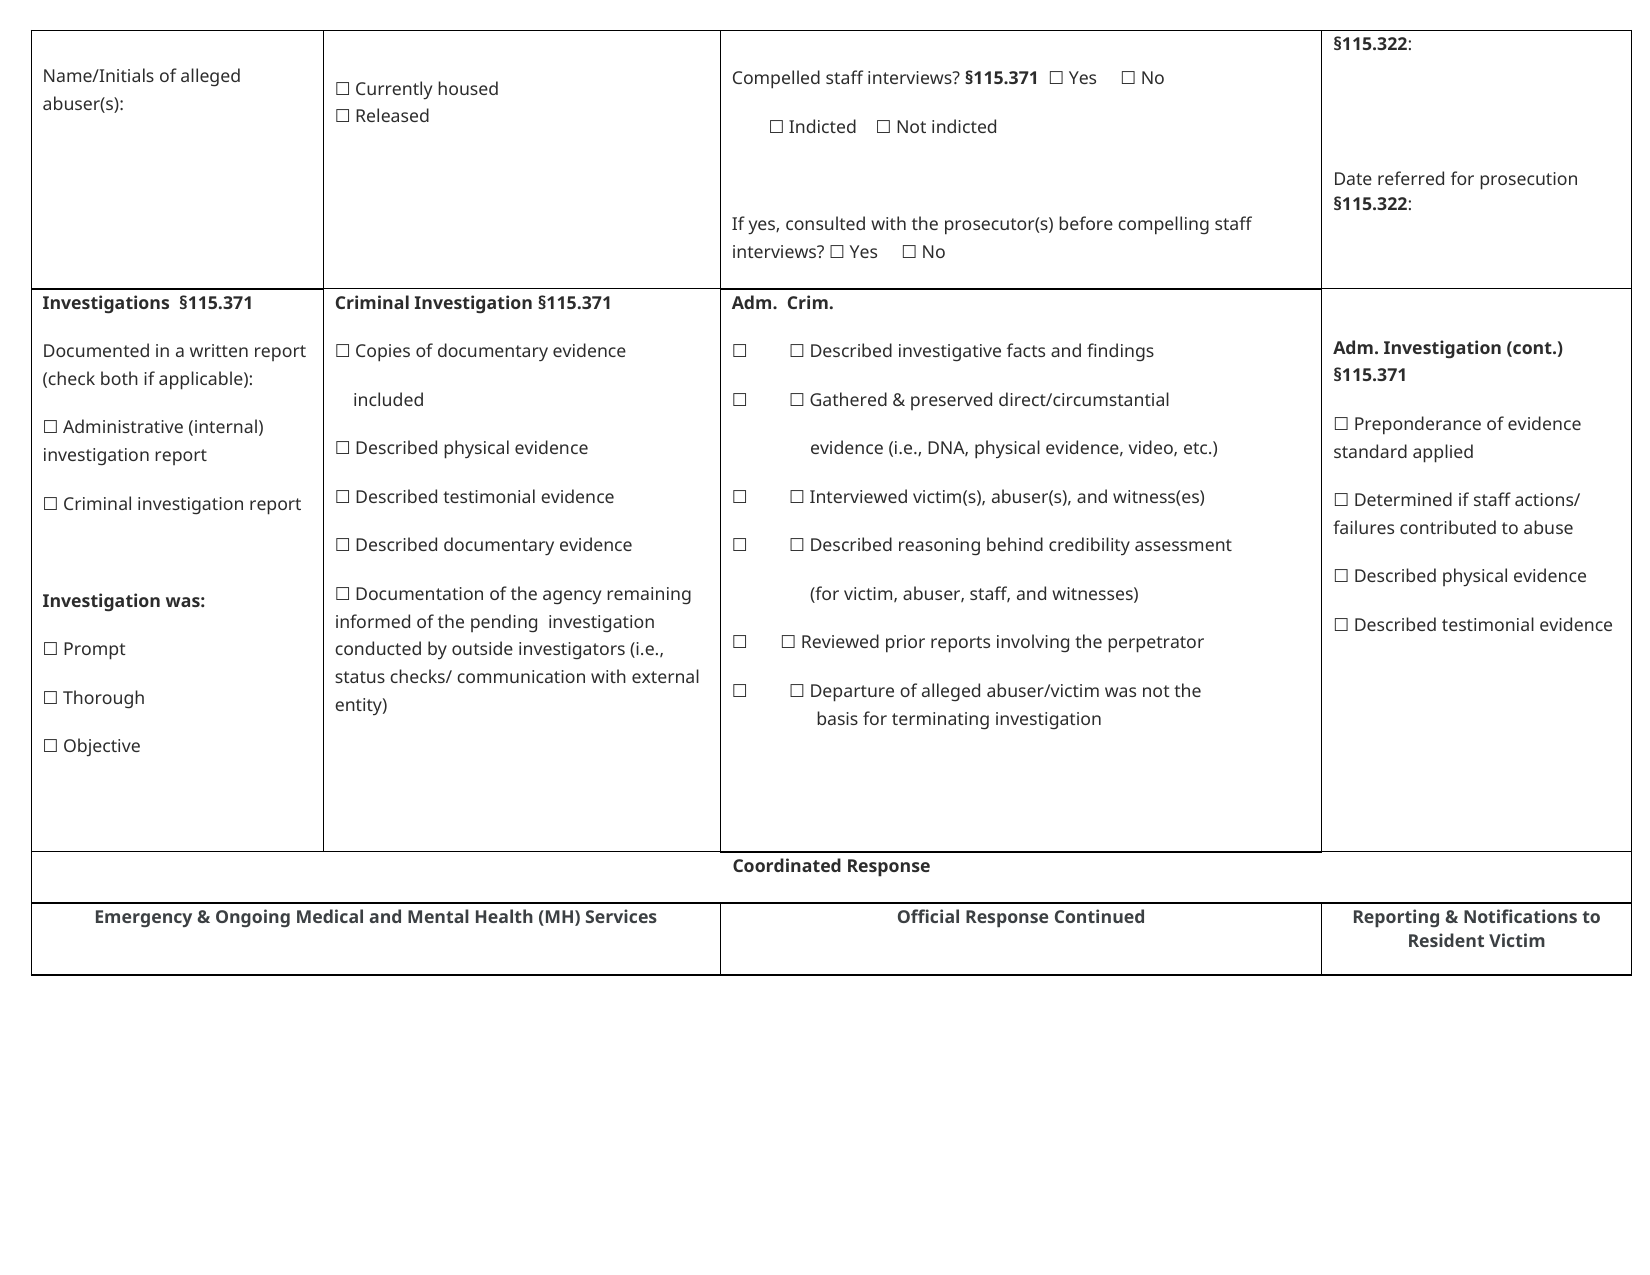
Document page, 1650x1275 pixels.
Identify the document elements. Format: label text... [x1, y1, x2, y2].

table_cell Criminal Investigation §115.371 Copies of documentary evidence included Described physical evidence Described testimonial evidence Described documentary evidence Documentation of the agency remaining informed of the pending investigation conducted by outside investigators (i.e., status checks/ communication with external entity) [324, 289, 720, 851]
table_cell Reporting & Notifications to Resident Victim [1322, 904, 1631, 974]
table_cell Official Response Continued [721, 904, 1321, 974]
table_cell Investigations §115.371 Documented in a written report (check both if applicable): Administrative (internal) investigation report Criminal investigation report Investigation was: Prompt Thorough Objective [32, 290, 323, 851]
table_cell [721, 31, 1321, 288]
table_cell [32, 31, 323, 288]
table_cell Coordinated Response [32, 852, 1631, 902]
table_cell Emergency & Ongoing Medical and Mental Health (MH) Services [32, 904, 720, 974]
table_cell Adm. Crim. Described investigative facts and findings Gathered & preserved direct/circumstantial evidence (i.e., DNA, physical evidence, video, etc.) Interviewed victim(s), abuser(s), and witness(es) Described reasoning behind credibility assessment (for victim, abuser, staff, and witnesses) Reviewed prior reports involving the perpetrator Departure of alleged abuser/victim was not the basis for terminating investigation [721, 290, 1321, 851]
table_cell Adm. Investigation (cont.) §115.371 Preponderance of evidence standard applied Determined if staff actions/ failures contributed to abuse Described physical evidence Described testimonial evidence [1322, 289, 1631, 851]
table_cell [324, 31, 720, 288]
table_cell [1322, 31, 1631, 288]
